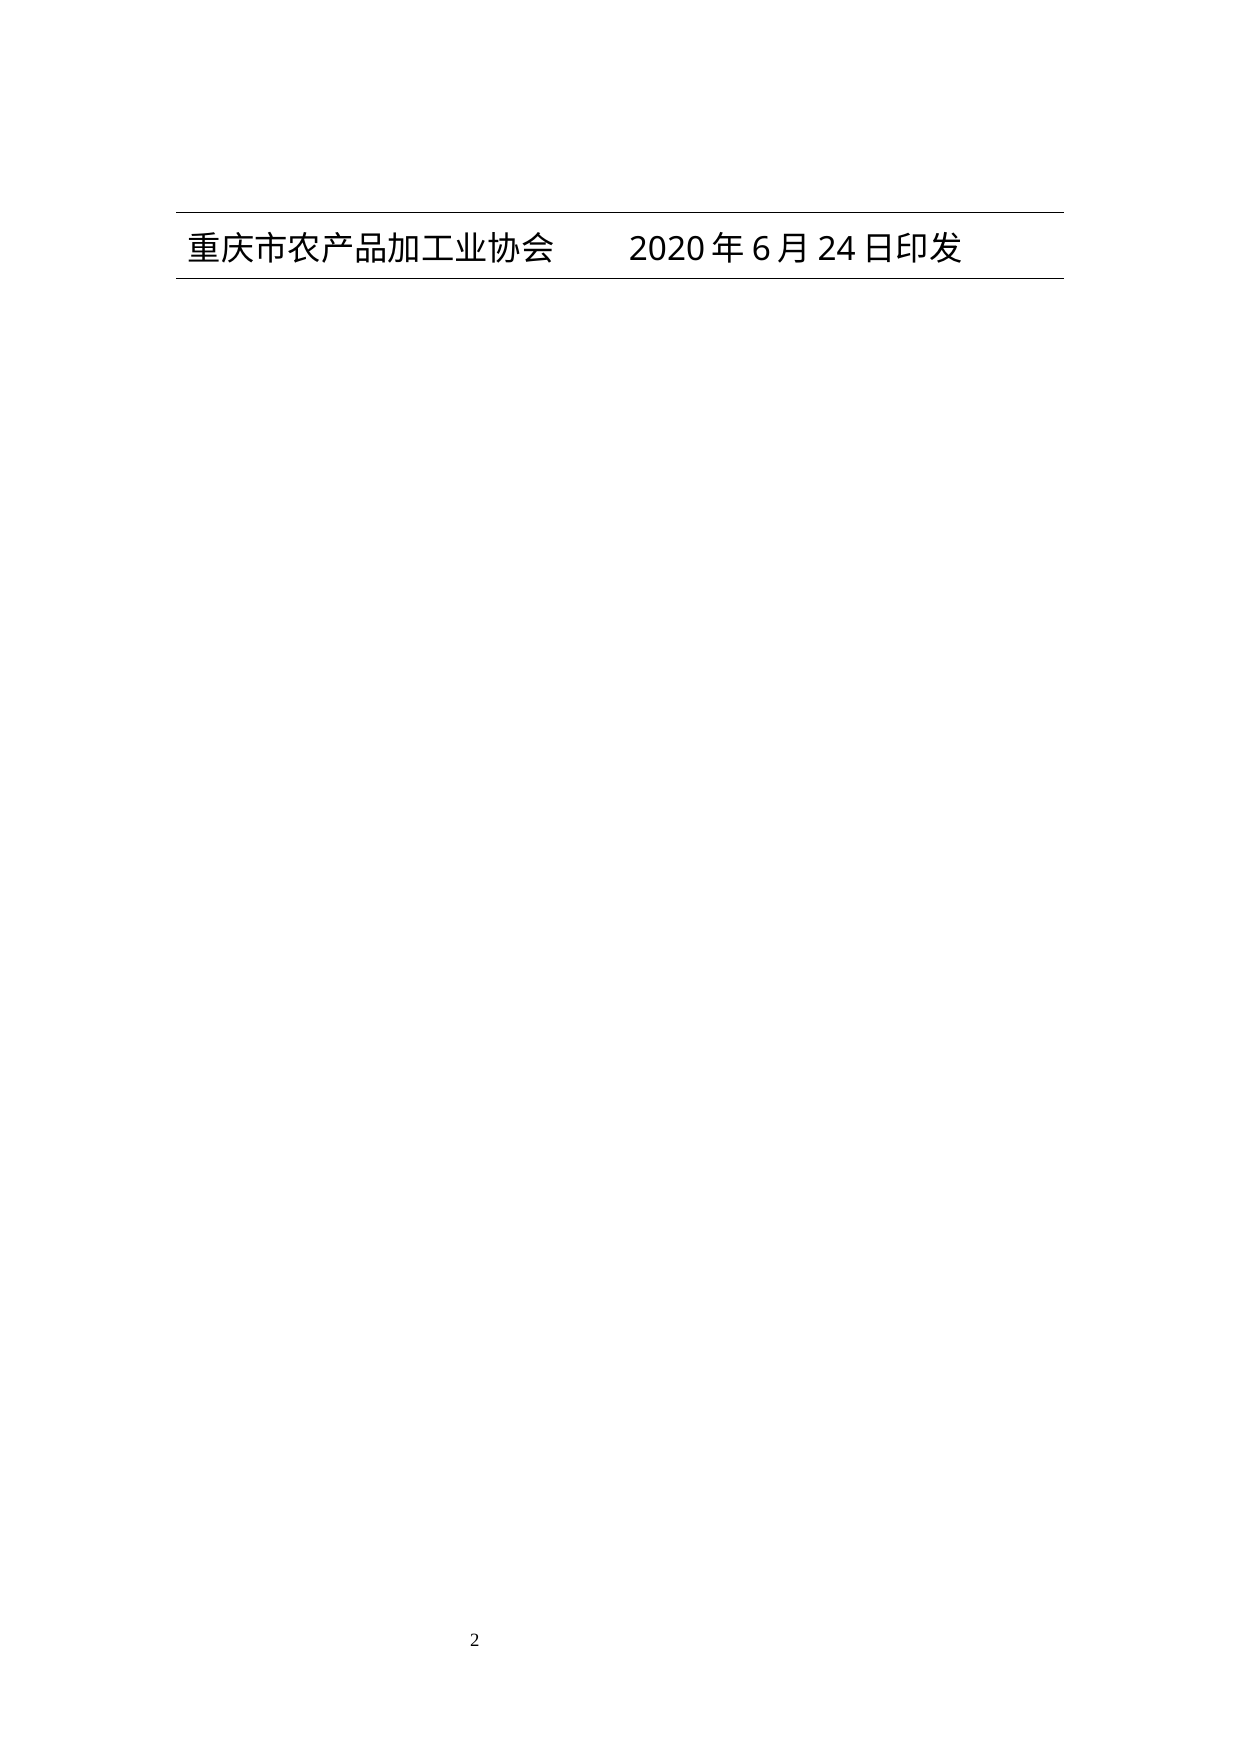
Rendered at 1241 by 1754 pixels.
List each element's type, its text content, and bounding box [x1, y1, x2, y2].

table_cell 重庆市农产品加工业协会 2020年6月24日印发 [176, 213, 1064, 278]
